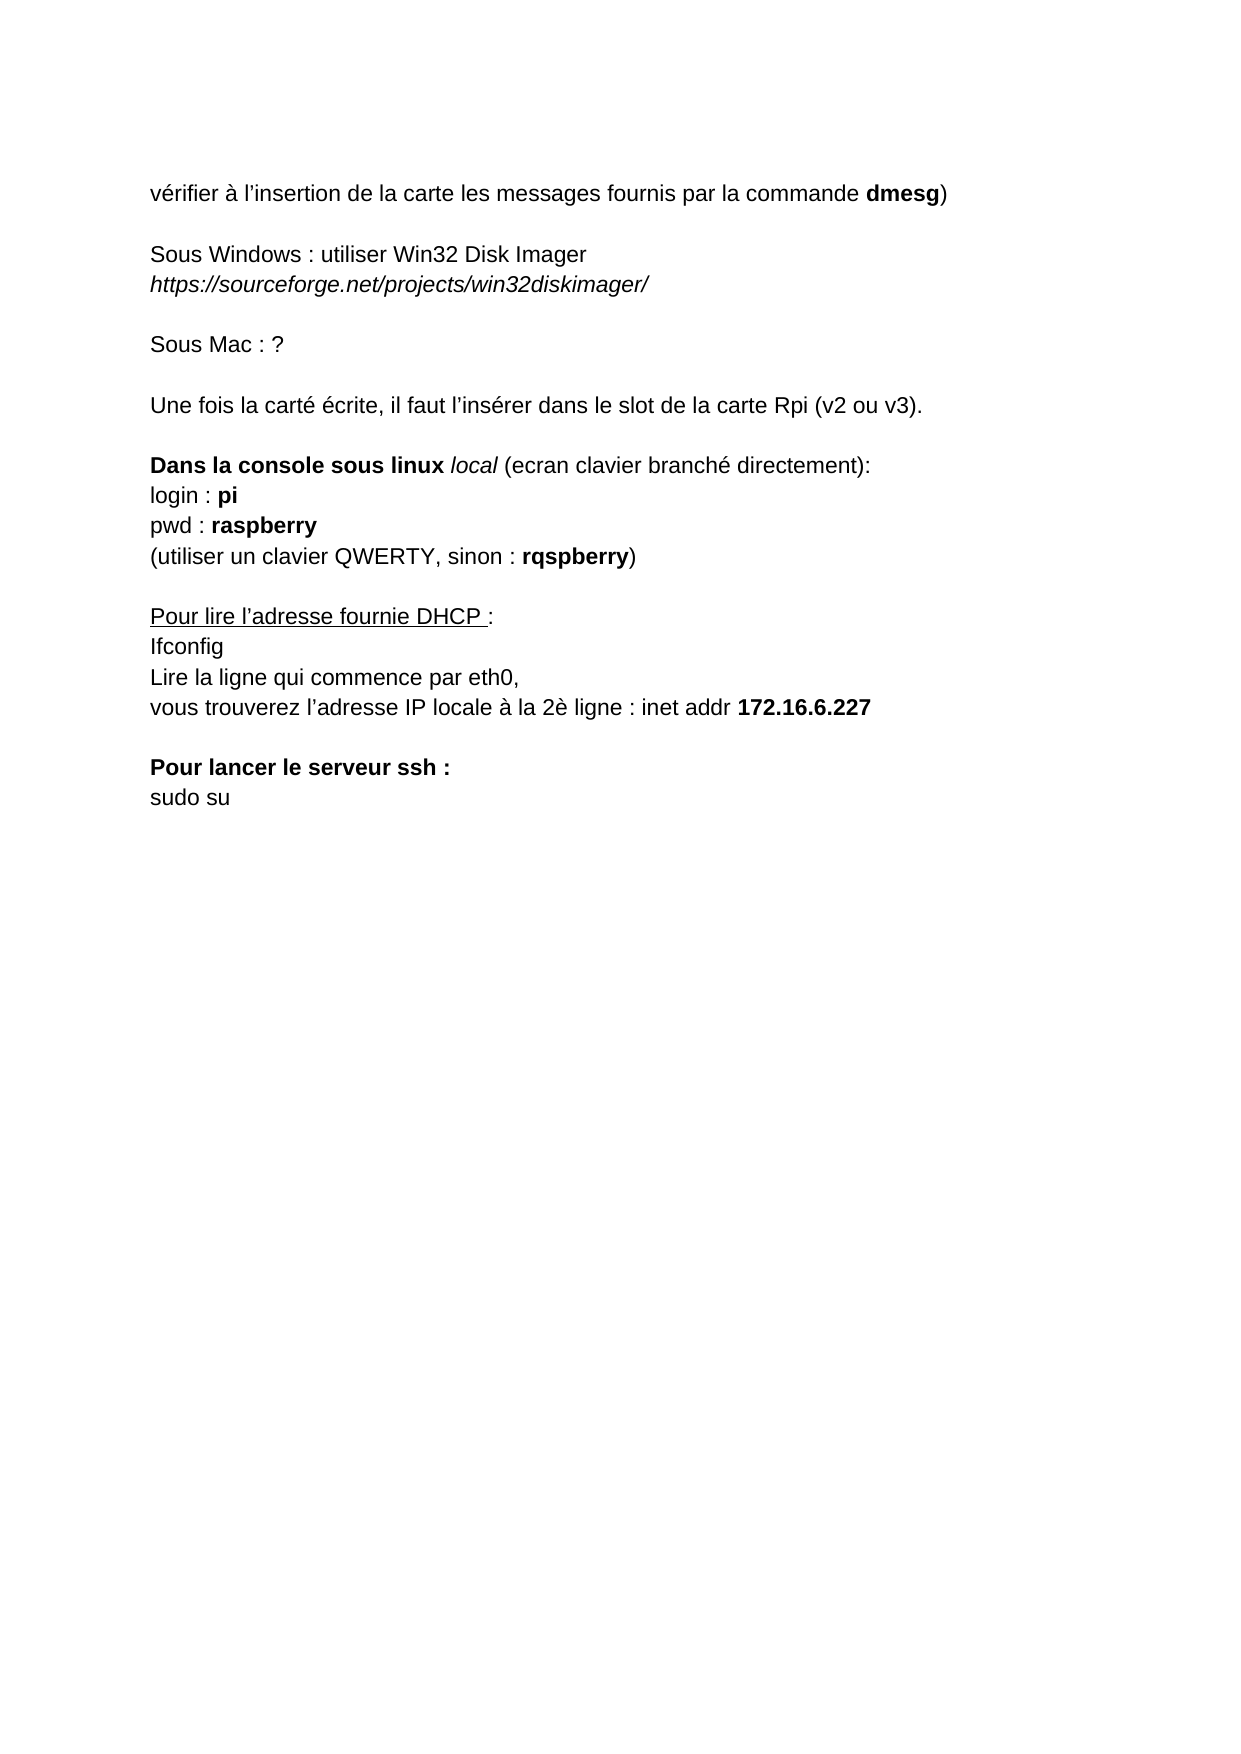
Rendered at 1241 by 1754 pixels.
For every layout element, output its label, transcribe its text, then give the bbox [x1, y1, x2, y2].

text Pour lire l’adresse fournie DHCP : [150, 603, 1090, 629]
text Ifconfig [150, 633, 1090, 660]
text (utiliser un clavier QWERTY, sinon : rqspberry) [150, 543, 1090, 569]
text Lire la ligne qui commence par eth0, [150, 663, 1090, 690]
text Une fois la carté écrite, il faut l’insérer dans le slot de la carte Rpi (v2 ou v3). [150, 392, 1090, 418]
text pwd : raspberry [150, 512, 1090, 539]
text login : pi [150, 482, 1090, 509]
text vérifier à l’insertion de la carte les messages fournis par la commande dmesg) [150, 180, 1090, 207]
text Dans la console sous linux local (ecran clavier branché directement): [150, 452, 1090, 478]
text Sous Windows : utiliser Win32 Disk Imager https://sourceforge.net/projects/win32diskimager/ [150, 241, 1090, 297]
text sudo su [150, 784, 1090, 811]
text Pour lancer le serveur ssh : [150, 754, 1090, 781]
text Sous Mac : ? [150, 331, 1090, 358]
text vous trouverez l’adresse IP locale à la 2è ligne : inet addr 172.16.6.227 [150, 694, 1090, 720]
